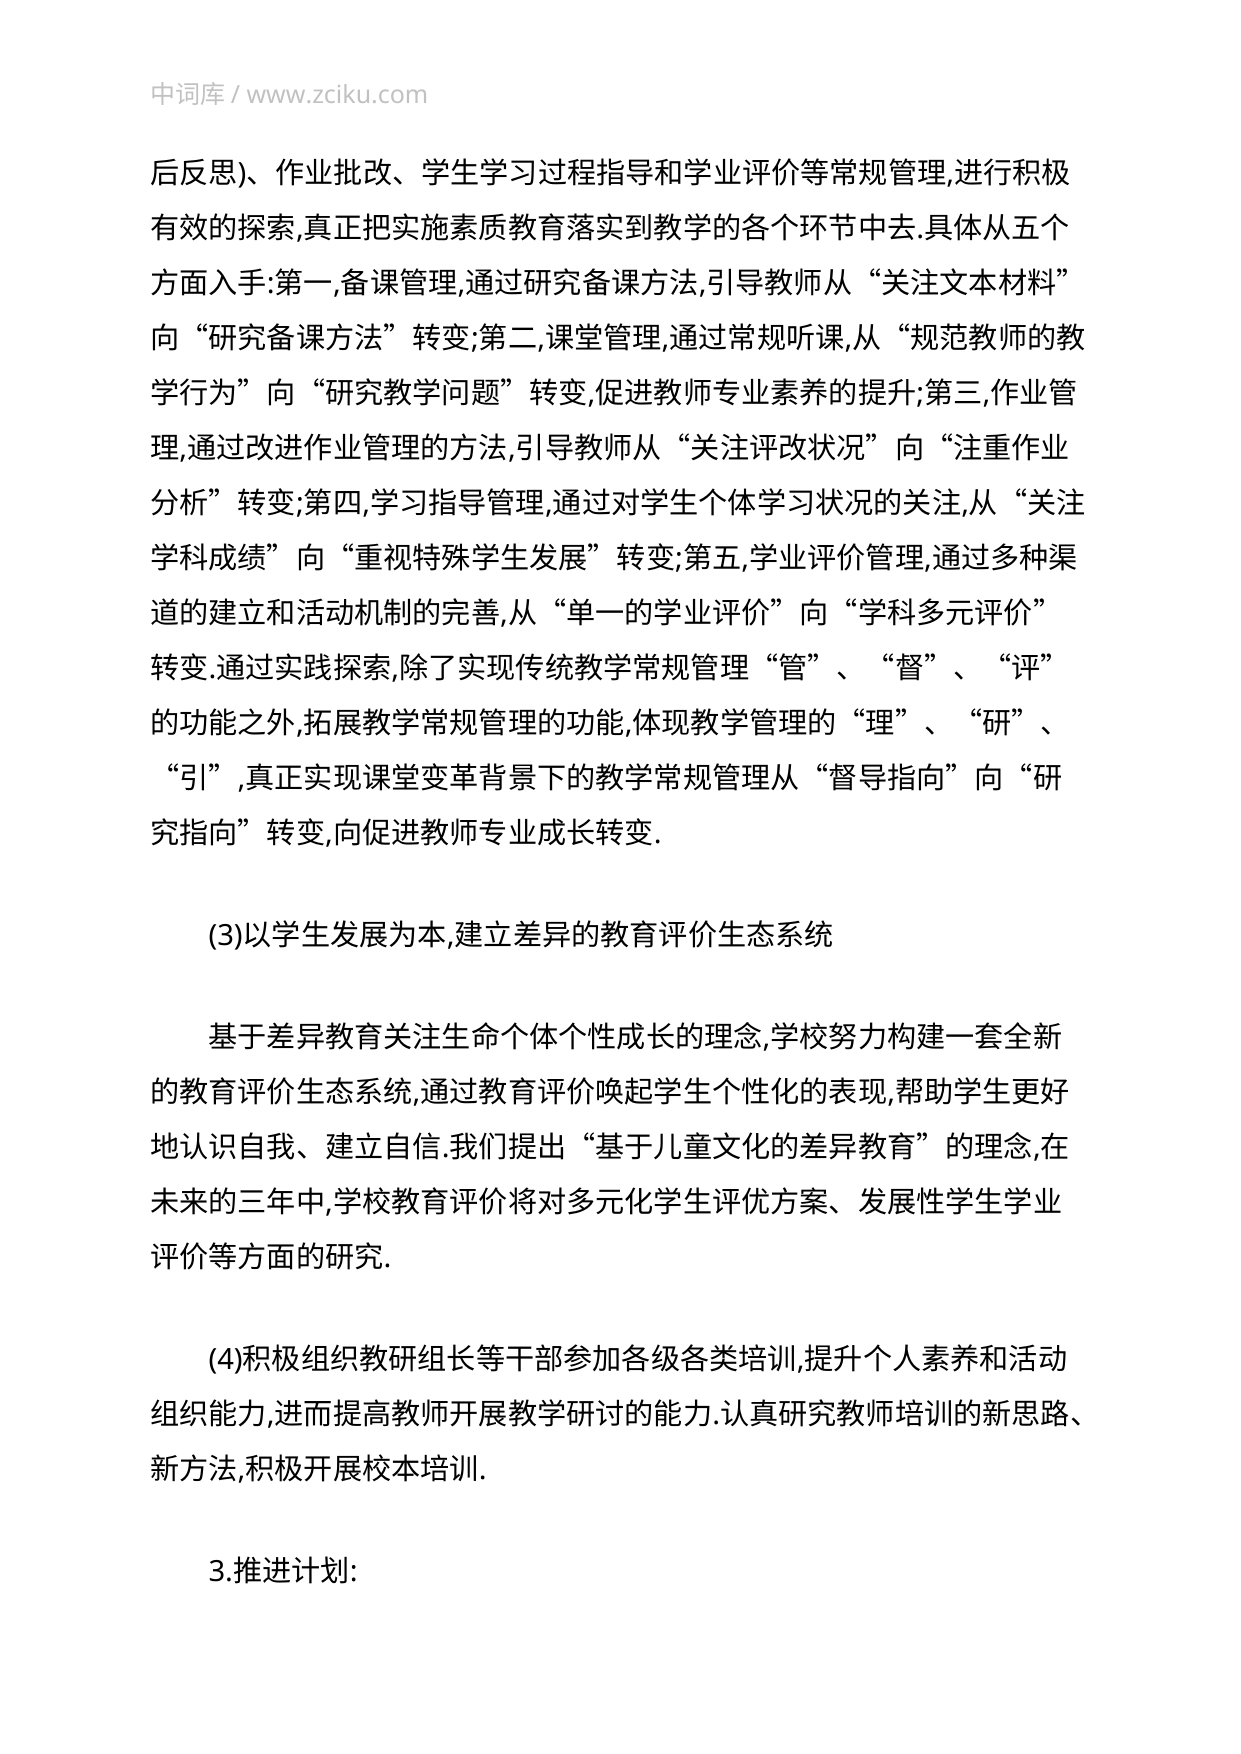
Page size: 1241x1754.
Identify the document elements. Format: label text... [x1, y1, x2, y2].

text (4)积极组织教研组长等干部参加各级各类培训,提升个人素养和活动组织能力,进而提高教师开展教学研讨的能力.认真研究教师培训的新思路、新方法,积极开展校本培训. [150, 1336, 1090, 1488]
text 3.推进计划: [150, 1548, 1090, 1590]
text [150, 150, 1090, 852]
text (3)以学生发展为本,建立差异的教育评价生态系统 [150, 912, 1090, 954]
text 基于差异教育关注生命个体个性成长的理念,学校努力构建一套全新的教育评价生态系统,通过教育评价唤起学生个性化的表现,帮助学生更好地认识自我、建立自信.我们提出“基于儿童文化的差异教育”的理念,在未来的三年中,学校教育评价将对多元化学生评优方案、发展性学生学业评价等方面的研究. [150, 1014, 1090, 1276]
